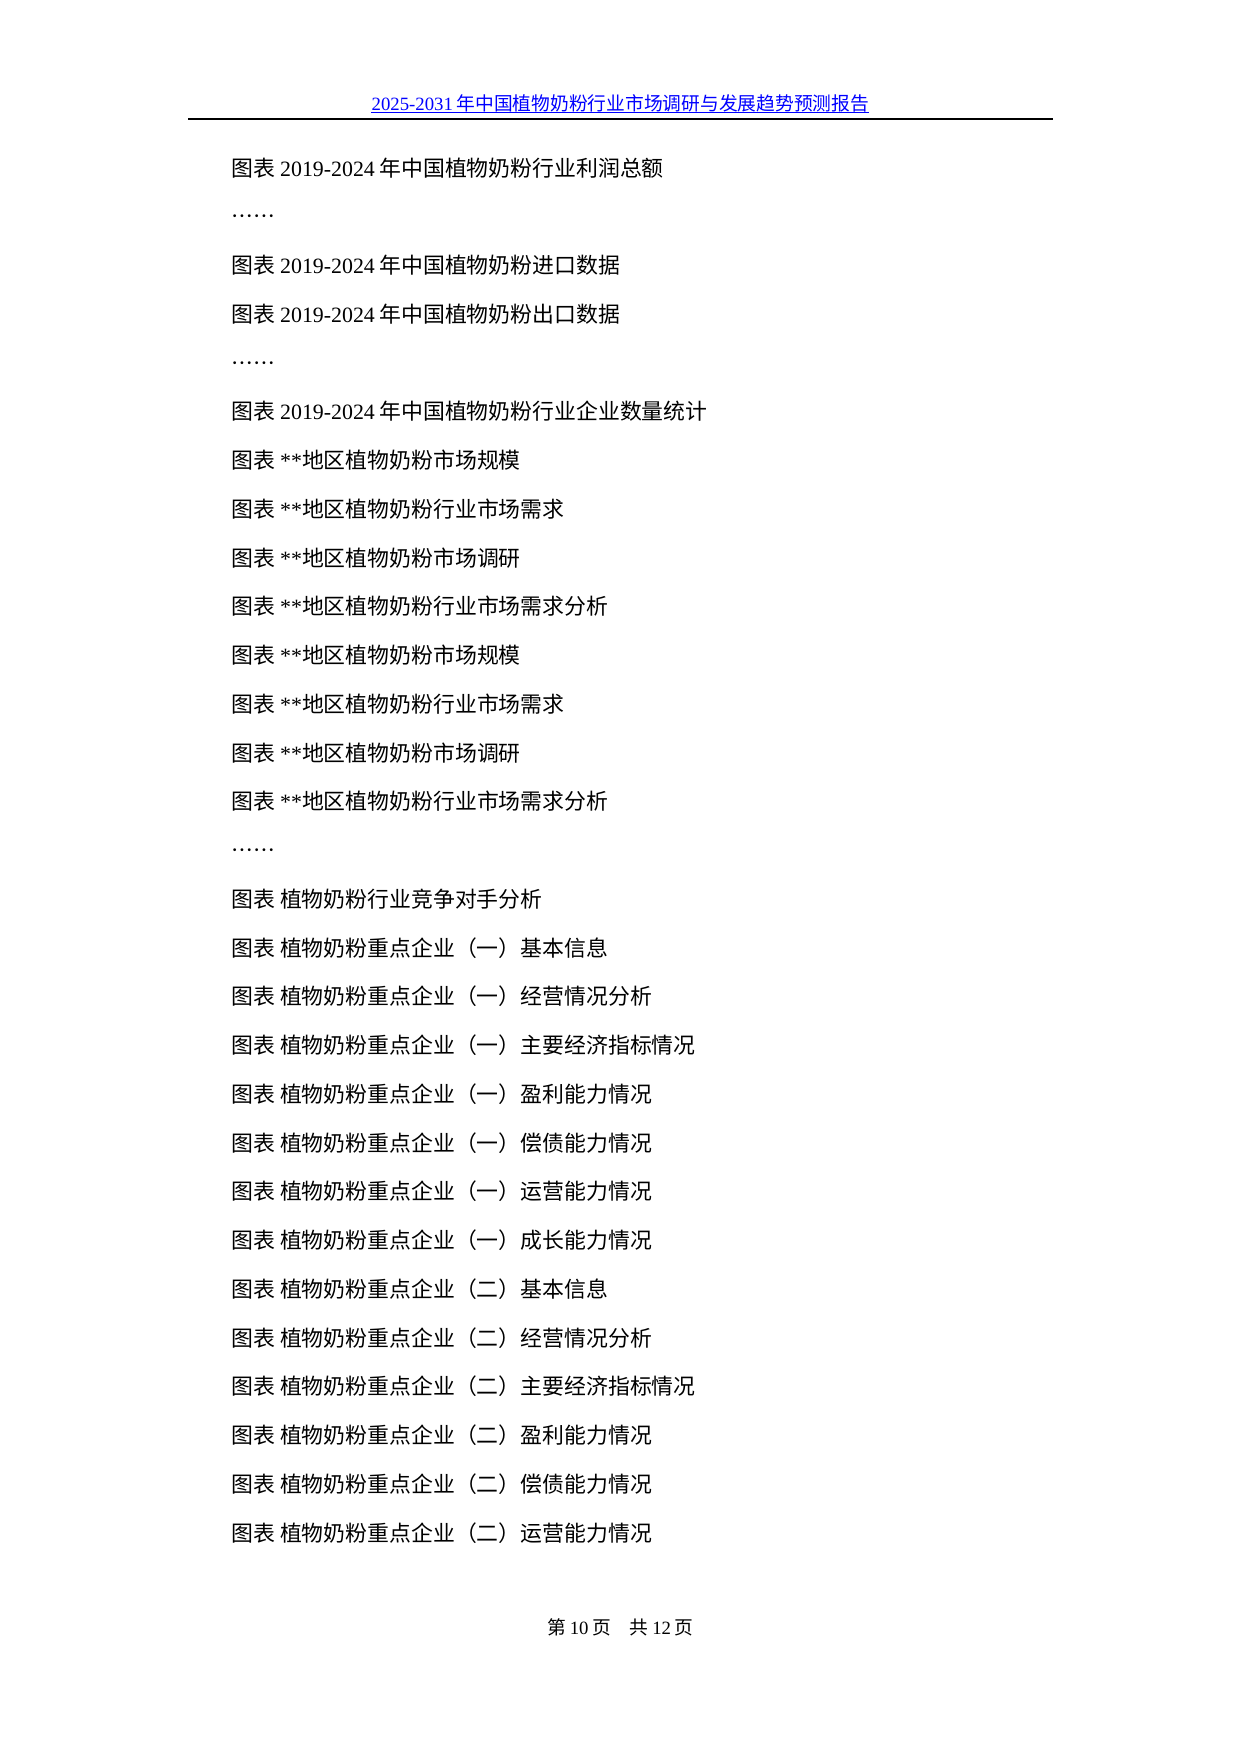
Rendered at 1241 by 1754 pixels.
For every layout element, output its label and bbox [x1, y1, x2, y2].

text [187, 150, 1053, 1548]
